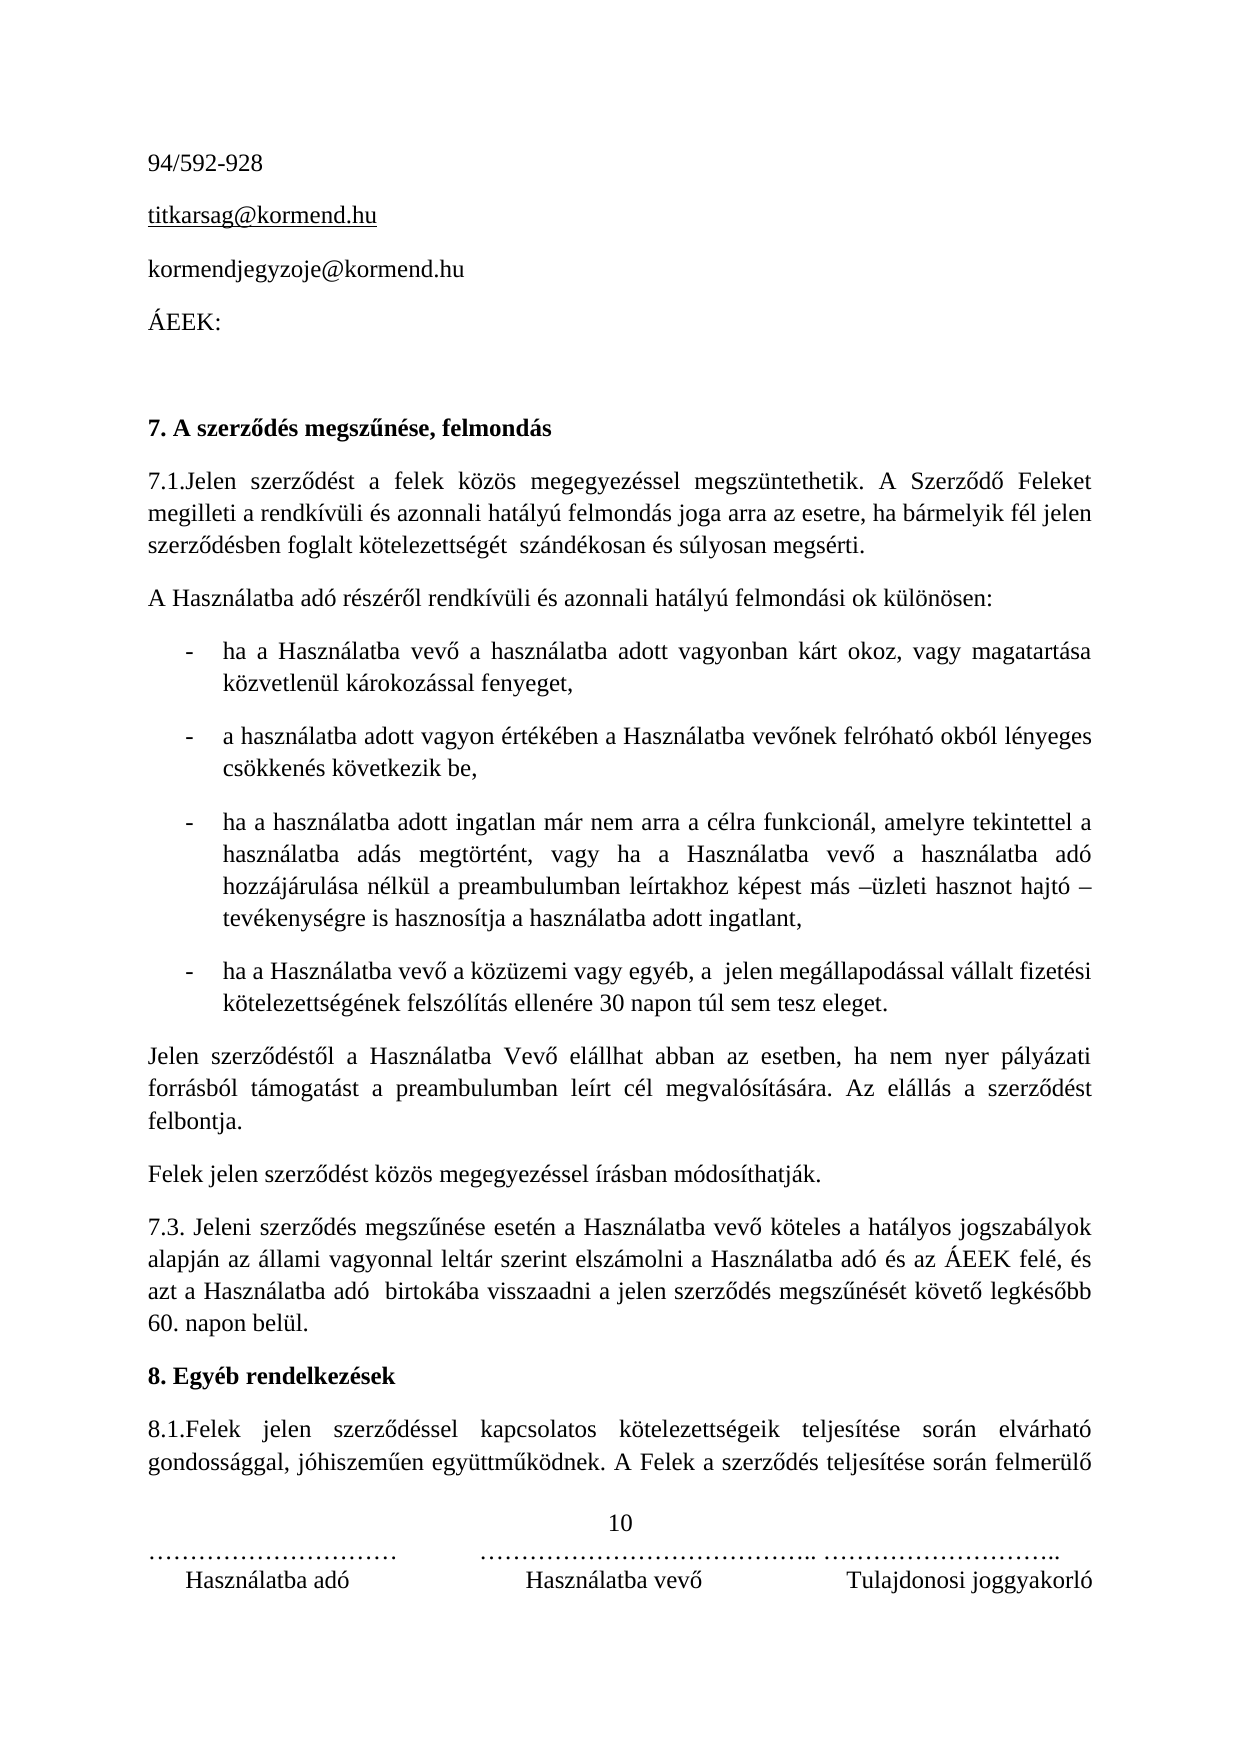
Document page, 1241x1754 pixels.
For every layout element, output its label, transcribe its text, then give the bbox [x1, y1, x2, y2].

text Felek jelen szerződést közös megegyezéssel írásban módosíthatják. [148, 1159, 1093, 1187]
text 94/592-928 [148, 148, 1093, 176]
text Jelen szerződéstől a Használatba Vevő elállhat abban az esetben, ha nem nyer pályázati forrásból támogatást a preambulumban leírt cél megvalósítására. Az elállás a szerződést felbontja. [148, 1041, 1093, 1134]
text 8. Egyéb rendelkezések [148, 1361, 1085, 1390]
text A Használatba adó részéről rendkívüli és azonnali hatályú felmondási ok különösen: [148, 583, 1093, 612]
list a használatba adott vagyon értékében a Használatba vevőnek felróható okból lényeges csökkenés következik be, [185, 721, 1093, 782]
text ÁEEK: [148, 307, 1093, 335]
list ha a használatba adott ingatlan már nem arra a célra funkcionál, amelyre tekintettel a használatba adás megtörtént, vagy ha a Használatba vevő a használatba adó hozzájárulása nélkül a preambulumban leírtakhoz képest más –üzleti hasznot hajtó – tevékenységre is hasznosítja a használatba adott ingatlant, [185, 807, 1093, 932]
text kormendjegyzoje@kormend.hu [148, 254, 1093, 282]
text titkarsag@kormend.hu [148, 201, 1093, 229]
text 7.1.Jelen szerződést a felek közös megegyezéssel megszüntethetik. A Szerződő Feleket megilleti a rendkívüli és azonnali hatályú felmondás joga arra az esetre, ha bármelyik fél jelen szerződésben foglalt kötelezettségét szándékosan és súlyosan megsérti. [148, 466, 1093, 559]
list ha a Használatba vevő a használatba adott vagyonban kárt okoz, vagy magatartása közvetlenül károkozással fenyeget, [185, 636, 1093, 697]
text 7.3. Jeleni szerződés megszűnése esetén a Használatba vevő köteles a hatályos jogszabályok alapján az állami vagyonnal leltár szerint elszámolni a Használatba adó és az ÁEEK felé, és azt a Használatba adó birtokába visszaadni a jelen szerződés megszűnését követő legkésőbb 60. napon belül. [148, 1212, 1093, 1337]
text 7. A szerződés megszűnése, felmondás [148, 413, 1085, 441]
list ha a Használatba vevő a közüzemi vagy egyéb, a jelen megállapodással vállalt fizetési kötelezettségének felszólítás ellenére 30 napon túl sem tesz eleget. [185, 956, 1093, 1017]
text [148, 1414, 1093, 1475]
